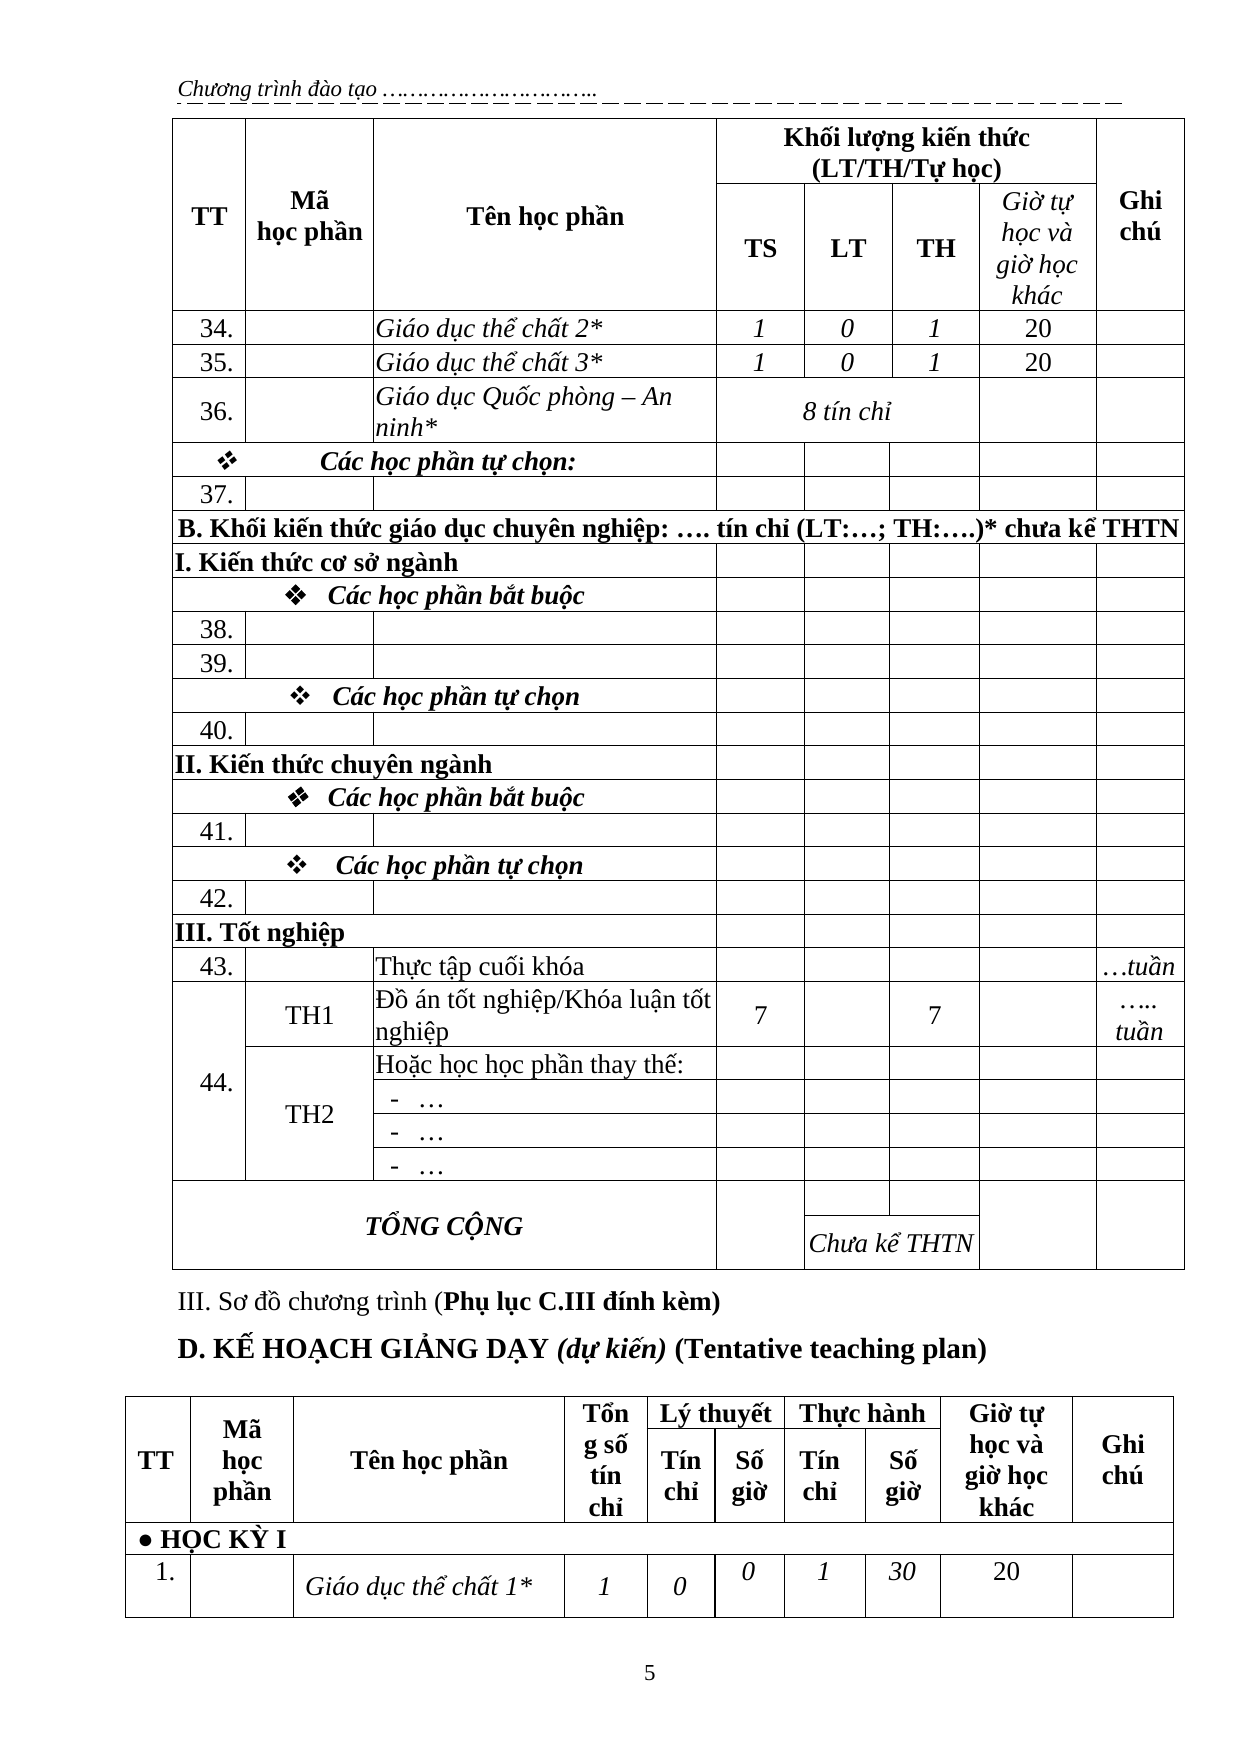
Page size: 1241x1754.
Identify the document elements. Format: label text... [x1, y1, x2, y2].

table_cell [980, 1047, 1096, 1079]
table_cell [1097, 443, 1184, 476]
table_cell Tín chỉ [648, 1429, 714, 1522]
table_cell 7 [717, 982, 804, 1046]
subtitle D. KẾ HOẠCH GIẢNG DẠY (dự kiến) (Tentative teaching plan) [177, 1331, 1122, 1365]
table_cell … [374, 1080, 716, 1113]
table_cell Các học phần bắt buộc [173, 780, 716, 813]
table_cell [717, 847, 804, 880]
table_cell [717, 578, 804, 611]
table_cell [805, 948, 889, 981]
table_cell [717, 544, 804, 577]
table_cell [374, 814, 716, 846]
table_cell …tuần [1097, 948, 1184, 981]
table_cell [1097, 746, 1184, 779]
table_cell [805, 915, 889, 947]
table_cell Hoặc học học phần thay thế: [374, 1047, 716, 1079]
table_cell 7 [890, 982, 979, 1046]
table_cell [890, 881, 979, 914]
table_cell [805, 645, 889, 678]
table_cell TH1 [246, 982, 373, 1046]
table_cell [173, 982, 245, 1180]
table_cell [980, 1080, 1096, 1113]
table_cell [1097, 311, 1184, 344]
table_cell [1097, 1114, 1184, 1147]
table_header Tên học phần [374, 119, 716, 310]
table_cell [1097, 847, 1184, 880]
table_cell [890, 679, 979, 712]
table_cell [1097, 345, 1184, 377]
table_cell [980, 578, 1096, 611]
table_cell [805, 1148, 889, 1180]
table_cell [1097, 780, 1184, 813]
table_cell [980, 948, 1096, 981]
table_cell [890, 1181, 979, 1215]
table_cell 20 [980, 311, 1096, 344]
table_cell [805, 1047, 889, 1079]
table_cell [890, 544, 979, 577]
table_cell Chưa kể THTN [805, 1216, 979, 1269]
table_cell [246, 311, 373, 344]
table_cell [890, 780, 979, 813]
table_cell [717, 948, 804, 981]
table_cell [890, 1114, 979, 1147]
table_cell [374, 477, 716, 509]
table_cell Các học phần tự chọn [173, 847, 716, 880]
table_cell [246, 713, 373, 745]
table_cell [980, 746, 1096, 779]
table_cell [1097, 679, 1184, 712]
table_cell 1 [717, 311, 804, 344]
table_cell [980, 544, 1096, 577]
table_header Tên học phần [294, 1397, 564, 1522]
table_cell [805, 982, 889, 1046]
table_cell [805, 612, 889, 644]
table_header Thực hành [785, 1397, 940, 1428]
table_cell 1 [893, 345, 979, 377]
table_cell [1097, 881, 1184, 914]
table_cell [980, 1114, 1096, 1147]
table_cell [717, 881, 804, 914]
table_cell [890, 612, 979, 644]
table_cell [980, 847, 1096, 880]
table_cell 20 [980, 345, 1096, 377]
table_cell [717, 1148, 804, 1180]
table_cell [246, 814, 373, 846]
table_cell Giáo dục thể chất 3* [374, 345, 716, 377]
table_cell Đồ án tốt nghiệp/Khóa luận tốt nghiệp [374, 982, 716, 1046]
table_cell [1097, 915, 1184, 947]
table_cell [805, 814, 889, 846]
table_header Giờ tự học và giờ học khác [941, 1397, 1072, 1522]
table_cell TH2 [246, 1047, 373, 1180]
table_cell ● HỌC KỲ I [126, 1523, 1173, 1554]
table_cell Các học phần tự chọn: [173, 443, 716, 476]
table_cell [374, 612, 716, 644]
table_cell [1097, 713, 1184, 745]
table_cell [980, 982, 1096, 1046]
table_cell [890, 477, 979, 509]
table_cell [246, 645, 373, 678]
table_cell [374, 645, 716, 678]
text III. Sơ đồ chương trình (Phụ lục C.III đính kèm) [177, 1285, 1122, 1316]
table_cell [717, 645, 804, 678]
table_cell [890, 1148, 979, 1180]
table_cell [173, 881, 245, 914]
table_cell [890, 443, 979, 476]
table_cell [805, 544, 889, 577]
table_cell TS [717, 184, 804, 310]
table_cell TH [893, 184, 979, 310]
table_cell Tín chỉ [785, 1429, 865, 1522]
table_cell [805, 881, 889, 914]
table_cell [173, 713, 245, 745]
table_cell [890, 746, 979, 779]
table_cell 0 [805, 311, 892, 344]
table_cell 20 [941, 1555, 1072, 1617]
table_cell [890, 847, 979, 880]
table_header Ghi chú [1097, 119, 1184, 310]
table_cell [805, 847, 889, 880]
table_cell [246, 881, 373, 914]
table_cell [1073, 1555, 1173, 1617]
table_cell [980, 713, 1096, 745]
table_cell Các học phần bắt buộc [173, 578, 716, 611]
table_cell [980, 780, 1096, 813]
table_cell [246, 378, 373, 442]
table_cell [717, 814, 804, 846]
table_cell [980, 1148, 1096, 1180]
table_cell [717, 443, 804, 476]
table_header TT [173, 119, 245, 310]
table_cell [1097, 1148, 1184, 1180]
table_cell [246, 612, 373, 644]
table_cell B. Khối kiến thức giáo dục chuyên nghiệp: …. tín chỉ (LT:…; TH:….)* chưa kể THTN [173, 511, 1184, 543]
table_cell [890, 814, 979, 846]
table_cell [980, 1181, 1096, 1269]
table_cell [717, 477, 804, 509]
table_header Tổng số tín chỉ [565, 1397, 647, 1522]
table_cell ….. tuần [1097, 982, 1184, 1046]
table_cell [173, 311, 245, 344]
table_cell [980, 881, 1096, 914]
table_cell [1097, 612, 1184, 644]
table_cell … [374, 1114, 716, 1147]
table_cell [890, 1047, 979, 1079]
table_header Mã học phần [246, 119, 373, 310]
table_cell 1 [893, 311, 979, 344]
table_cell 30 [866, 1555, 940, 1617]
table_cell 8 tín chỉ [717, 378, 979, 442]
table_cell [980, 814, 1096, 846]
table_cell Giáo dục Quốc phòng – An ninh* [374, 378, 716, 442]
table_cell [1097, 578, 1184, 611]
table_cell [980, 612, 1096, 644]
table_cell [246, 345, 373, 377]
table_cell [890, 915, 979, 947]
table_cell [890, 713, 979, 745]
table_cell [717, 679, 804, 712]
table_cell [173, 345, 245, 377]
table_cell [805, 780, 889, 813]
table_cell [717, 1047, 804, 1079]
table_cell [374, 881, 716, 914]
table_cell [1097, 1080, 1184, 1113]
table_cell [717, 612, 804, 644]
table_cell TỔNG CỘNG [173, 1181, 716, 1269]
table_cell Giáo dục thể chất 1* [294, 1555, 564, 1617]
table_cell [1097, 544, 1184, 577]
table_cell Giáo dục thể chất 2* [374, 311, 716, 344]
table_cell [1097, 477, 1184, 509]
table_cell [173, 378, 245, 442]
table_cell [890, 948, 979, 981]
table_cell I. Kiến thức cơ sở ngành [173, 544, 716, 577]
table_cell 1 [565, 1555, 647, 1617]
table_cell III. Tốt nghiệp [173, 915, 716, 947]
table_cell [173, 948, 245, 981]
table_cell [374, 713, 716, 745]
table_cell [805, 713, 889, 745]
table_header Ghi chú [1073, 1397, 1173, 1522]
table_cell [246, 948, 373, 981]
table_cell Thực tập cuối khóa [374, 948, 716, 981]
table_cell [191, 1555, 293, 1617]
table_cell 0 [648, 1555, 714, 1617]
table_cell [805, 1080, 889, 1113]
table_cell 1 [785, 1555, 865, 1617]
table_header Khối lượng kiến thức (LT/TH/Tự học) [717, 119, 1096, 183]
table_cell [717, 713, 804, 745]
table_cell [717, 1114, 804, 1147]
table_cell [126, 1555, 190, 1617]
table_cell Số giờ [866, 1429, 940, 1522]
table_cell [173, 814, 245, 846]
table_header Lý thuyết [648, 1397, 784, 1428]
table_cell Các học phần tự chọn [173, 679, 716, 712]
table_cell [173, 612, 245, 644]
table_cell [717, 780, 804, 813]
table_cell [1097, 645, 1184, 678]
table_cell [1097, 814, 1184, 846]
table_cell II. Kiến thức chuyên ngành [173, 746, 716, 779]
table_cell [1097, 1047, 1184, 1079]
table_cell [717, 1181, 804, 1269]
table_cell [980, 378, 1096, 442]
table_cell [1097, 378, 1184, 442]
table_cell [1097, 1181, 1184, 1269]
table_cell [717, 746, 804, 779]
table_cell 1 [717, 345, 804, 377]
table_cell [805, 443, 889, 476]
table_header Mã học phần [191, 1397, 293, 1522]
table_cell [980, 477, 1096, 509]
table_cell [980, 645, 1096, 678]
table_cell 0 [716, 1555, 784, 1617]
table_cell [980, 443, 1096, 476]
table_cell Số giờ [716, 1429, 784, 1522]
table_cell [173, 477, 245, 509]
table_header TT [126, 1397, 190, 1522]
table_cell [805, 746, 889, 779]
table_cell … [374, 1148, 716, 1180]
table_cell [980, 915, 1096, 947]
table_cell [805, 679, 889, 712]
table_cell [717, 915, 804, 947]
table_cell 0 [805, 345, 892, 377]
table_cell [805, 1114, 889, 1147]
table_cell [805, 477, 889, 509]
table_cell [246, 477, 373, 509]
table_cell [717, 1080, 804, 1113]
table_cell [890, 578, 979, 611]
table_cell Giờ tự học và giờ học khác [980, 184, 1096, 310]
table_cell [980, 679, 1096, 712]
table_cell [805, 578, 889, 611]
table_cell [890, 1080, 979, 1113]
table_cell [805, 1181, 889, 1215]
table_cell [890, 645, 979, 678]
table_cell [173, 645, 245, 678]
table_cell LT [805, 184, 892, 310]
